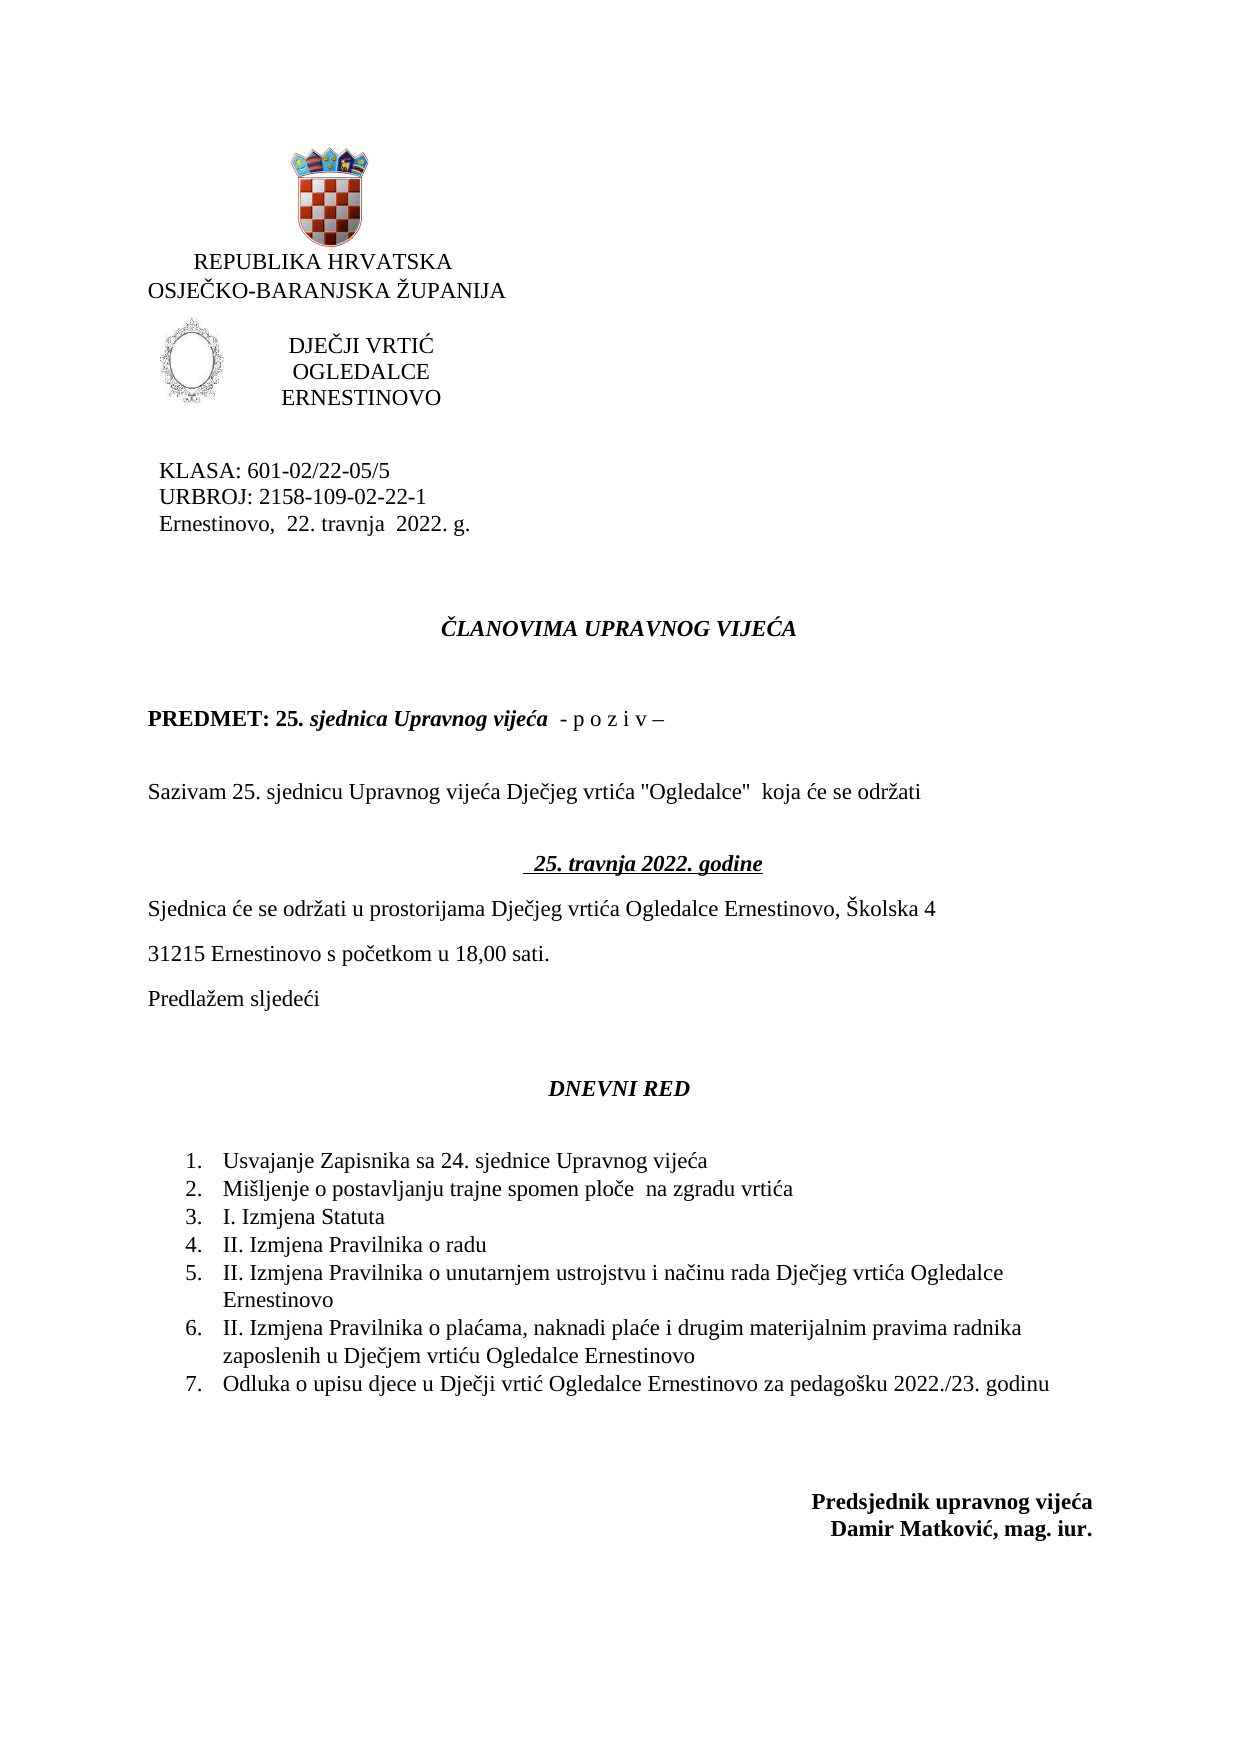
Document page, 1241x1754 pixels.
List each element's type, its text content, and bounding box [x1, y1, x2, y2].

text Predlažem sljedeći [148, 985, 1093, 1012]
list I. Izmjena Statuta [185, 1203, 1093, 1229]
table_header [148, 305, 236, 428]
text Predsjednik upravnog vijeća [148, 1488, 1093, 1515]
picture [159, 317, 224, 403]
text Damir Matković, mag. iur. [148, 1515, 1093, 1541]
list II. Izmjena Pravilnika o unutarnjem ustrojstvu i načinu rada Dječjeg vrtića Ogledalce Ernestinovo [185, 1258, 1093, 1313]
list II. Izmjena Pravilnika o plaćama, naknadi plaće i drugim materijalnim pravima radnika zaposlenih u Dječjem vrtiću Ogledalce Ernestinovo [185, 1314, 1093, 1369]
list Usvajanje Zapisnika sa 24. sjednice Upravnog vijeća [185, 1147, 1093, 1173]
table_header KLASA: 601-02/22-05/5 URBROJ: 2158-109-02-22-1 Ernestinovo, 22. travnja 2022. g. [148, 457, 1226, 615]
text Sjednica će se održati u prostorijama Dječjeg vrtića Ogledalce Ernestinovo, Školska 4 [148, 895, 1093, 921]
text PREDMET: 25. sjednica Upravnog vijeća - p o z i v – [148, 705, 1093, 732]
list II. Izmjena Pravilnika o radu [185, 1231, 1093, 1257]
list Odluka o upisu djece u Dječji vrtić Ogledalce Ernestinovo za pedagošku 2022./23. godinu [185, 1370, 1093, 1397]
list Mišljenje o postavljanju trajne spomen ploče na zgradu vrtića [185, 1175, 1093, 1201]
picture [290, 147, 369, 247]
text 31215 Ernestinovo s početkom u 18,00 sati. [148, 940, 1093, 966]
table_header DJEČJI VRTIĆ OGLEDALCE ERNESTINOVO [236, 305, 487, 428]
text 25. travnja 2022. godine [448, 850, 1093, 876]
text Sazivam 25. sjednicu Upravnog vijeća Dječjeg vrtića ''Ogledalce'' koja će se održati [148, 778, 1093, 805]
text DNEVNI RED [148, 1075, 1093, 1102]
text ČLANOVIMA UPRAVNOG VIJEĆA [148, 615, 1093, 641]
text REPUBLIKA HRVATSKA [148, 248, 1093, 275]
text OSJEČKO-BARANJSKA ŽUPANIJA [148, 277, 1093, 303]
